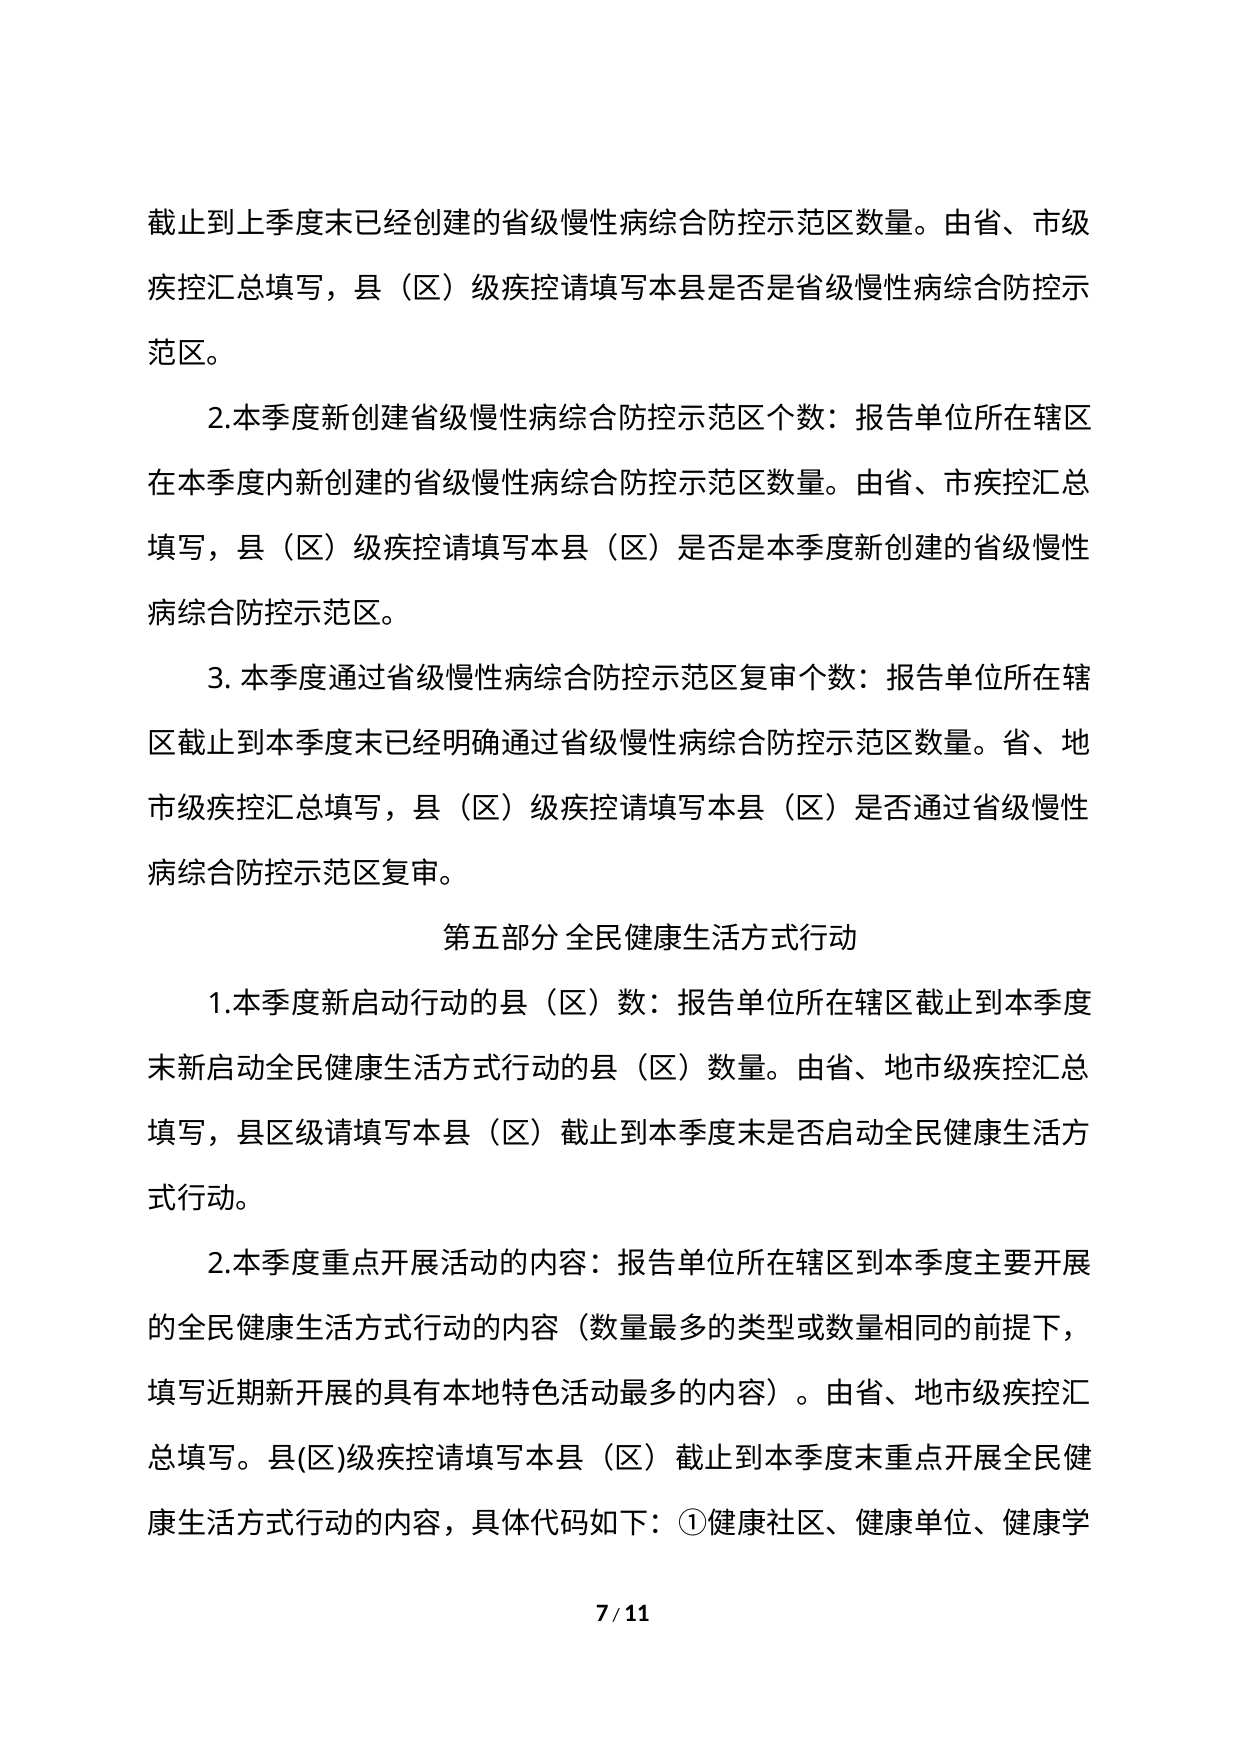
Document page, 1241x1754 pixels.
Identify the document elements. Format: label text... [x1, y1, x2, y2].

text 1.本季度新启动行动的县（区）数：报告单位所在辖区截止到本季度末新启动全民健康生活方式行动的县（区）数量。由省、地市级疾控汇总填写，县区级请填写本县（区）截止到本季度末是否启动全民健康生活方式行动。 [148, 968, 1093, 1228]
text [148, 188, 1093, 383]
text 第五部分 全民健康生活方式行动 [148, 903, 1093, 968]
text 2.本季度新创建省级慢性病综合防控示范区个数：报告单位所在辖区在本季度内新创建的省级慢性病综合防控示范区数量。由省、市疾控汇总填写，县（区）级疾控请填写本县（区）是否是本季度新创建的省级慢性病综合防控示范区。 [148, 383, 1093, 643]
text 3. 本季度通过省级慢性病综合防控示范区复审个数：报告单位所在辖区截止到本季度末已经明确通过省级慢性病综合防控示范区数量。省、地市级疾控汇总填写，县（区）级疾控请填写本县（区）是否通过省级慢性病综合防控示范区复审。 [148, 643, 1093, 903]
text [148, 1228, 1093, 1553]
